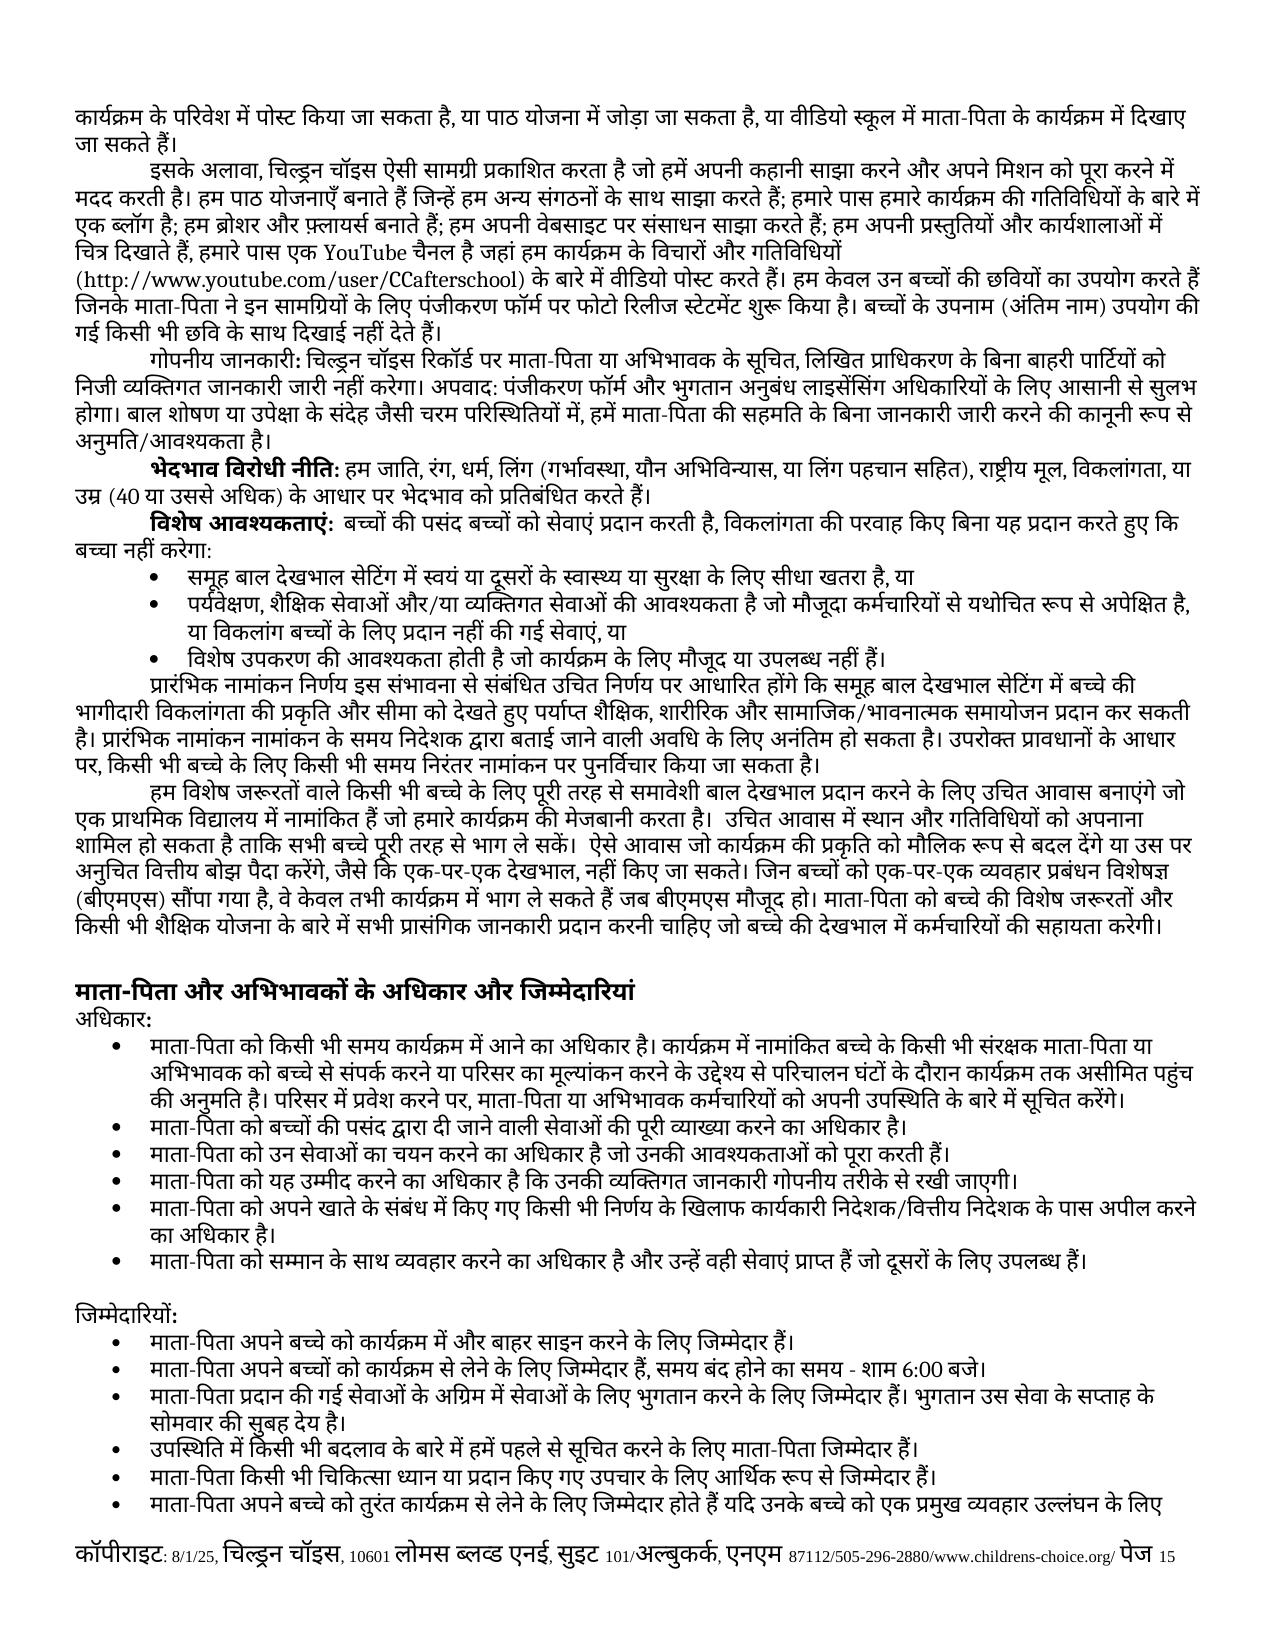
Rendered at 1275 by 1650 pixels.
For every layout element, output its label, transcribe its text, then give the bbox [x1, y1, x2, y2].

list माता-पिता किसी भी चिकित्सा ध्यान या प्रदान किए गए उपचार के लिए आर्थिक रूप से जिम्मेदार हैं। [112, 1464, 1200, 1491]
text इसके अलावा, चिल्ड्रन चॉइस ऐसी सामग्री प्रकाशित करता है जो हमें अपनी कहानी साझा करने और अपने मिशन को पूरा करने में मदद करती है। हम पाठ योजनाएँ बनाते हैं जिन्हें हम अन्य संगठनों के साथ साझा करते हैं; हमारे पास हमारे कार्यक्रम की गतिविधियों के बारे में एक ब्लॉग है; हम ब्रोशर और फ़्लायर्स बनाते हैं; हम अपनी वेबसाइट पर संसाधन साझा करते हैं; हम अपनी प्रस्तुतियों और कार्यशालाओं में चित्र दिखाते हैं, हमारे पास एक YouTube चैनल है जहां हम कार्यक्रम के विचारों और गतिविधियों (http://www.youtube.com/user/CCafterschool) के बारे में वीडियो पोस्ट करते हैं। हम केवल उन बच्चों की छवियों का उपयोग करते हैं जिनके माता-पिता ने इन सामग्रियों के लिए पंजीकरण फॉर्म पर फोटो रिलीज स्टेटमेंट शुरू किया है। बच्चों के उपनाम (अंतिम नाम) उपयोग की गई किसी भी छवि के साथ दिखाई नहीं देते हैं। [75, 157, 1200, 347]
text विशेष आवश्यकताएं: बच्चों की पसंद बच्चों को सेवाएं प्रदान करती है, विकलांगता की परवाह किए बिना यह प्रदान करते हुए कि बच्चा नहीं करेगा: [75, 510, 1200, 564]
list माता-पिता को उन सेवाओं का चयन करने का अधिकार है जो उनकी आवश्यकताओं को पूरा करती हैं। [112, 1141, 1200, 1168]
text गोपनीय जानकारी: चिल्ड्रन चॉइस रिकॉर्ड पर माता-पिता या अभिभावक के सूचित, लिखित प्राधिकरण के बिना बाहरी पार्टियों को निजी व्यक्तिगत जानकारी जारी नहीं करेगा। अपवाद: पंजीकरण फॉर्म और भुगतान अनुबंध लाइसेंसिंग अधिकारियों के लिए आसानी से सुलभ होगा। बाल शोषण या उपेक्षा के संदेह जैसी चरम परिस्थितियों में, हमें माता-पिता की सहमति के बिना जानकारी जारी करने की कानूनी रूप से अनुमति/आवश्यकता है। [75, 347, 1200, 456]
list माता-पिता अपने बच्चे को कार्यक्रम में और बाहर साइन करने के लिए जिम्मेदार हैं। [112, 1329, 1200, 1356]
list माता-पिता को बच्चों की पसंद द्वारा दी जाने वाली सेवाओं की पूरी व्याख्या करने का अधिकार है। [643, 1114, 1200, 1141]
list माता-पिता अपने बच्चों को कार्यक्रम से लेने के लिए जिम्मेदार हैं, समय बंद होने का समय - शाम 6:00 बजे। [112, 1356, 1200, 1383]
text हम विशेष जरूरतों वाले किसी भी बच्चे के लिए पूरी तरह से समावेशी बाल देखभाल प्रदान करने के लिए उचित आवास बनाएंगे जो एक प्राथमिक विद्यालय में नामांकित हैं जो हमारे कार्यक्रम की मेजबानी करता है। उचित आवास में स्थान और गतिविधियों को अपनाना शामिल हो सकता है ताकि सभी बच्चे पूरी तरह से भाग ले सकें। ऐसे आवास जो कार्यक्रम की प्रकृति को मौलिक रूप से बदल देंगे या उस पर अनुचित वित्तीय बोझ पैदा करेंगे, जैसे कि एक-पर-एक देखभाल, नहीं किए जा सकते। जिन बच्चों को एक-पर-एक व्यवहार प्रबंधन विशेषज्ञ (बीएमएस) सौंपा गया है, वे केवल तभी कार्यक्रम में भाग ले सकते हैं जब बीएमएस मौजूद हो। माता-पिता को बच्चे की विशेष जरूरतों और किसी भी शैक्षिक योजना के बारे में सभी प्रासंगिक जानकारी प्रदान करनी चाहिए जो बच्चे की देखभाल में कर्मचारियों की सहायता करेगी। [75, 779, 1200, 939]
subtitle माता-पिता और अभिभावकों के अधिकार और जिम्मेदारियां [75, 973, 1200, 1006]
list माता-पिता को बच्चों की पसंद द्वारा दी जाने वाली सेवाओं की पूरी व्याख्या करने का अधिकार है। [112, 1114, 656, 1141]
list समूह बाल देखभाल सेटिंग में स्वयं या दूसरों के स्वास्थ्य या सुरक्षा के लिए सीधा खतरा है, या [150, 564, 528, 591]
text अधिकार: [75, 1006, 1200, 1033]
text भेदभाव विरोधी नीति: हम जाति, रंग, धर्म, लिंग (गर्भावस्था, यौन अभिविन्यास, या लिंग पहचान सहित), राष्ट्रीय मूल, विकलांगता, या उम्र (40 या उससे अधिक) के आधार पर भेदभाव को प्रतिबंधित करते हैं। [75, 456, 1200, 510]
list माता-पिता प्रदान की गई सेवाओं के अग्रिम में सेवाओं के लिए भुगतान करने के लिए जिम्मेदार हैं। भुगतान उस सेवा के सप्ताह के सोमवार की सुबह देय है। [112, 1383, 1200, 1437]
list माता-पिता को अपने खाते के संबंध में किए गए किसी भी निर्णय के खिलाफ कार्यकारी निदेशक/वित्तीय निदेशक के पास अपील करने का अधिकार है। [112, 1195, 1200, 1248]
list उपस्थिति में किसी भी बदलाव के बारे में हमें पहले से सूचित करने के लिए माता-पिता जिम्मेदार हैं। [112, 1437, 1200, 1464]
list पर्यवेक्षण, शैक्षिक सेवाओं और/या व्यक्तिगत सेवाओं की आवश्यकता है जो मौजूदा कर्मचारियों से यथोचित रूप से अपेक्षित है, या विकलांग बच्चों के लिए प्रदान नहीं की गई सेवाएं, या [150, 591, 1200, 646]
list विशेष उपकरण की आवश्यकता होती है जो कार्यक्रम के लिए मौजूद या उपलब्ध नहीं हैं। [690, 646, 1200, 672]
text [75, 104, 1200, 157]
text प्रारंभिक नामांकन निर्णय इस संभावना से संबंधित उचित निर्णय पर आधारित होंगे कि समूह बाल देखभाल सेटिंग में बच्चे की भागीदारी विकलांगता की प्रकृति और सीमा को देखते हुए पर्याप्त शैक्षिक, शारीरिक और सामाजिक/भावनात्मक समायोजन प्रदान कर सकती है। प्रारंभिक नामांकन नामांकन के समय निदेशक द्वारा बताई जाने वाली अवधि के लिए अनंतिम हो सकता है। उपरोक्त प्रावधानों के आधार पर, किसी भी बच्चे के लिए किसी भी समय निरंतर नामांकन पर पुनर्विचार किया जा सकता है। [75, 672, 1200, 779]
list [112, 1491, 1200, 1518]
list विशेष उपकरण की आवश्यकता होती है जो कार्यक्रम के लिए मौजूद या उपलब्ध नहीं हैं। [150, 646, 710, 672]
list माता-पिता को सम्मान के साथ व्यवहार करने का अधिकार है और उन्हें वही सेवाएं प्राप्त हैं जो दूसरों के लिए उपलब्ध हैं। [112, 1248, 1200, 1276]
list माता-पिता को किसी भी समय कार्यक्रम में आने का अधिकार है। कार्यक्रम में नामांकित बच्चे के किसी भी संरक्षक माता-पिता या अभिभावक को बच्चे से संपर्क करने या परिसर का मूल्यांकन करने के उद्देश्य से परिचालन घंटों के दौरान कार्यक्रम तक असीमित पहुंच की अनुमति है। परिसर में प्रवेश करने पर, माता-पिता या अभिभावक कर्मचारियों को अपनी उपस्थिति के बारे में सूचित करेंगे। [112, 1033, 1200, 1114]
list समूह बाल देखभाल सेटिंग में स्वयं या दूसरों के स्वास्थ्य या सुरक्षा के लिए सीधा खतरा है, या [493, 564, 1200, 591]
text जिम्मेदारियों: [75, 1302, 1200, 1329]
list माता-पिता को यह उम्मीद करने का अधिकार है कि उनकी व्यक्तिगत जानकारी गोपनीय तरीके से रखी जाएगी। [112, 1168, 1200, 1195]
